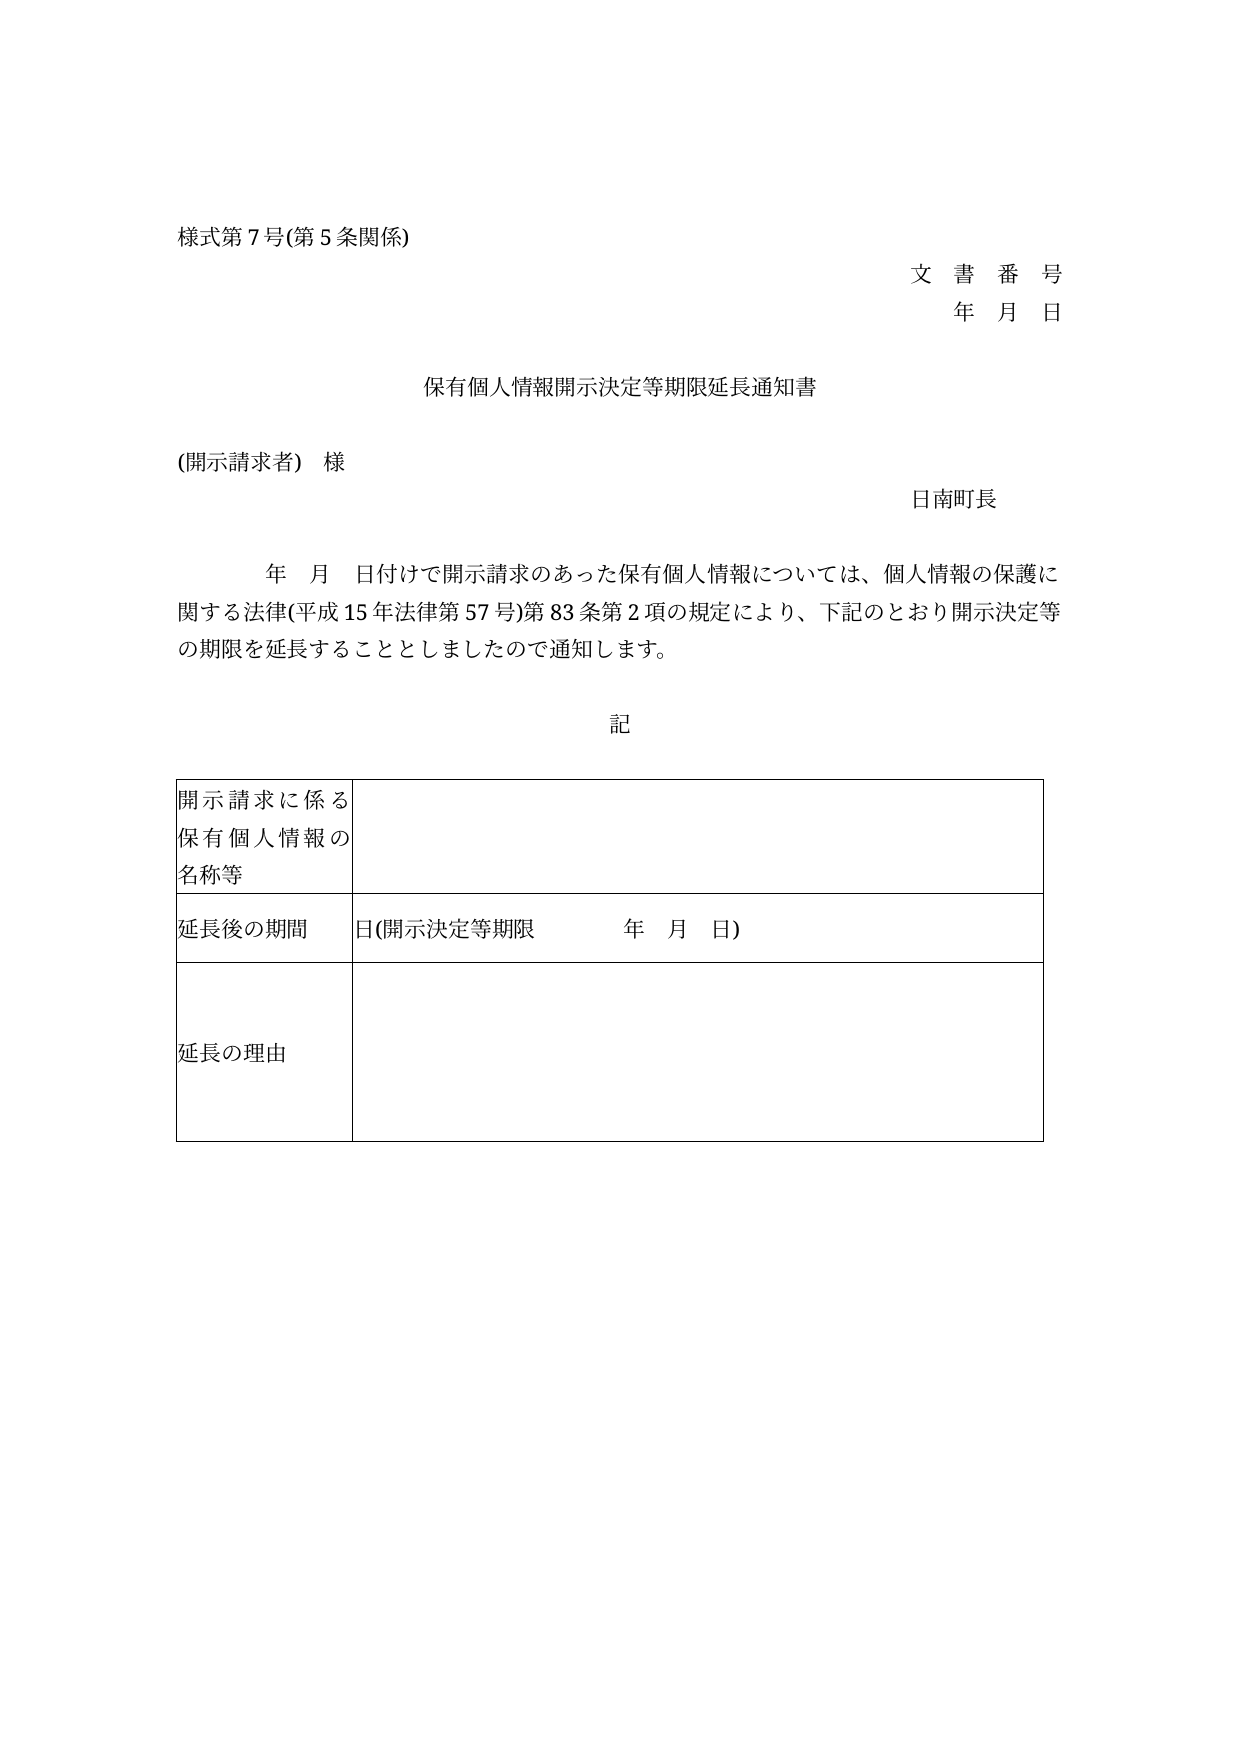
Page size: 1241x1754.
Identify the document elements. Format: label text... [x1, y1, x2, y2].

table_header [353, 780, 1043, 893]
table_header 開示請求に係る保有個人情報の名称等 [177, 780, 352, 893]
text 年 月 日付けで開示請求のあった保有個人情報については、個人情報の保護に関する法律(平成15年法律第57号)第83条第2項の規定により、下記のとおり開示決定等の期限を延長することとしましたので通知します。 [177, 554, 1063, 667]
text (開示請求者) 様 [177, 442, 1063, 479]
table_cell 日(開示決定等期限 年 月 日) [353, 894, 1043, 962]
table_cell [353, 963, 1043, 1141]
text 文 書 番 号 [177, 254, 1063, 292]
text 日南町長 [177, 479, 997, 517]
text 保有個人情報開示決定等期限延長通知書 [177, 367, 1063, 404]
text 様式第7号(第5条関係) [177, 217, 1063, 254]
table_cell 延長後の期間 [177, 894, 352, 962]
text 記 [177, 704, 1063, 742]
text 年 月 日 [177, 292, 1063, 329]
table_cell 延長の理由 [177, 963, 352, 1141]
